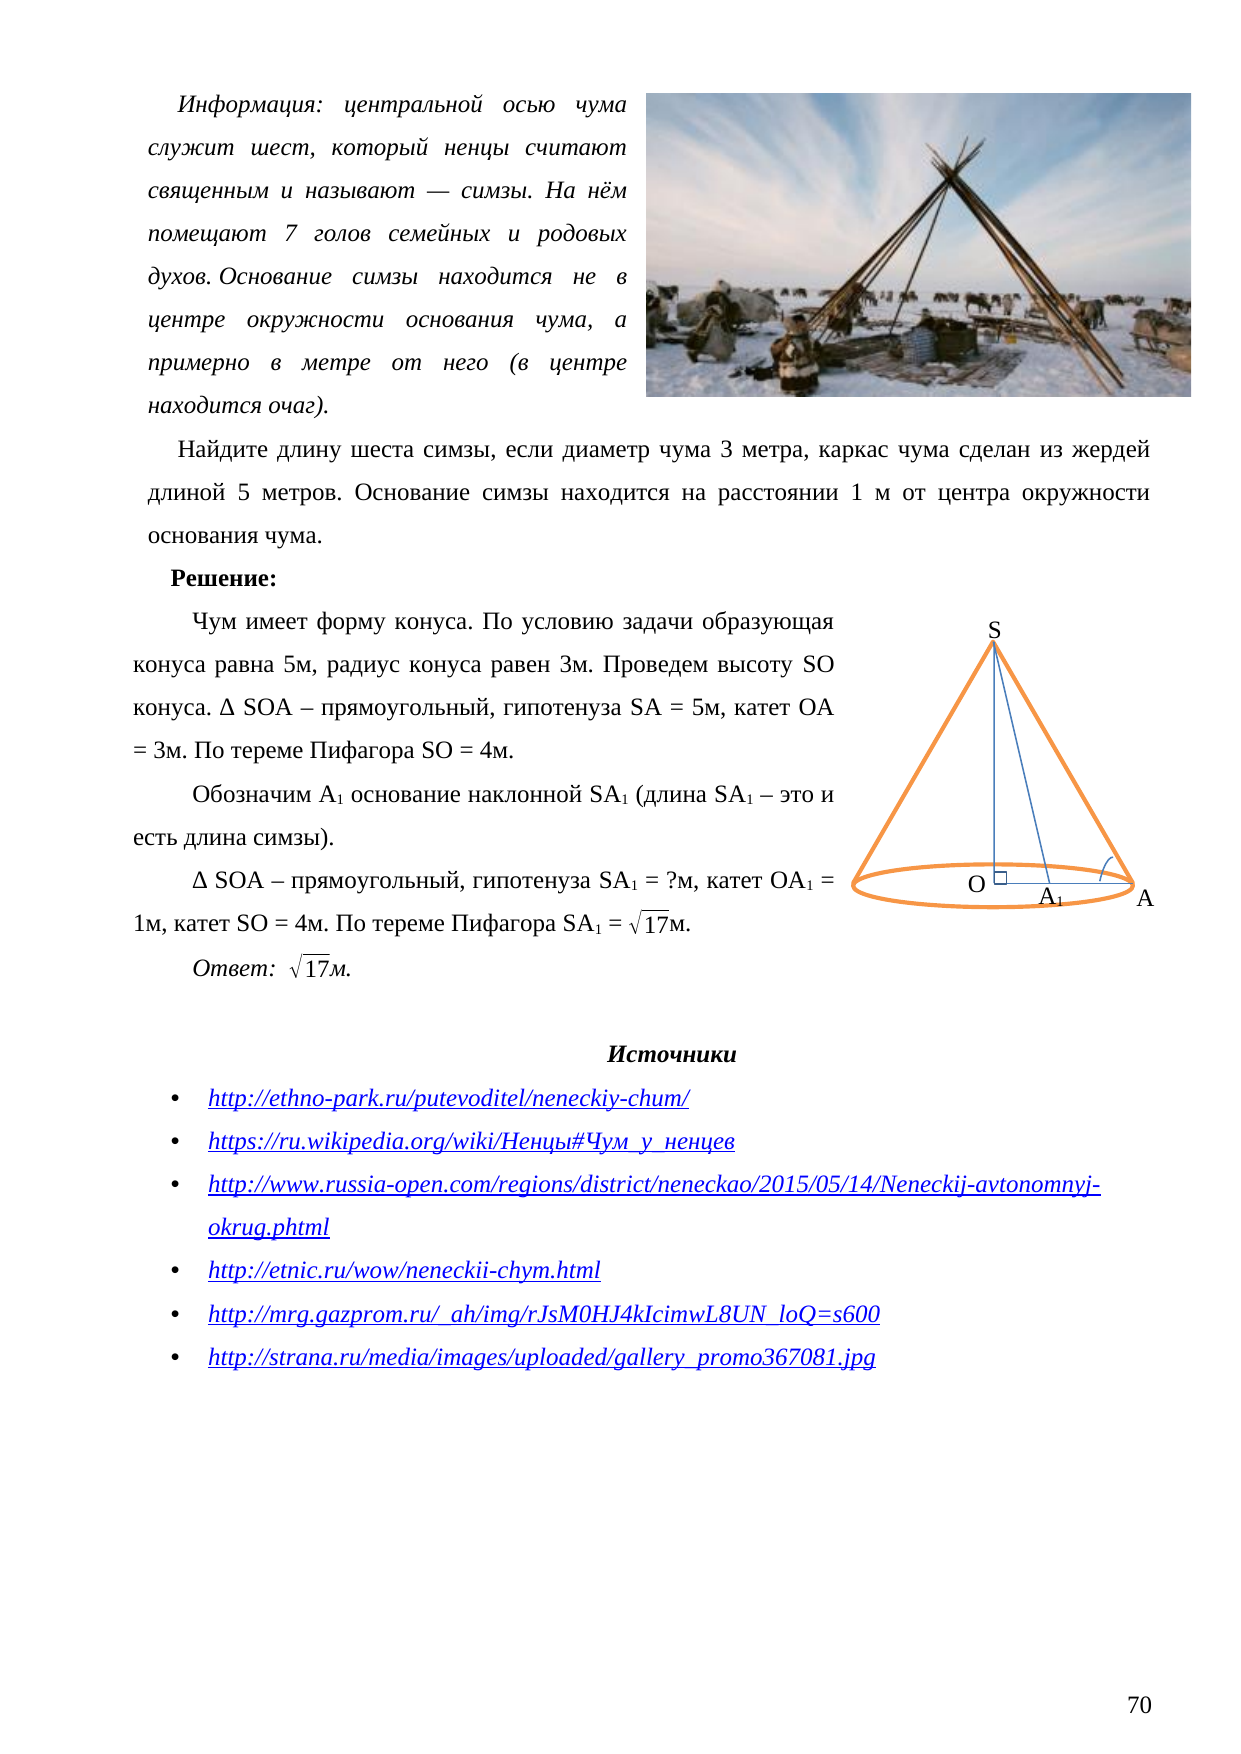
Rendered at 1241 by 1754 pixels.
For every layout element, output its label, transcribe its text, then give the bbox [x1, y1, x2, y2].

list http://strana.ru/media/images/uploaded/gallery_promo367081.jpg [170, 1342, 1152, 1371]
text Чум имеет форму конуса. По условию задачи образующая конуса равна 5м, радиус конуса равен 3м. Проведем высоту SO конуса. ∆ SOA – прямоугольный, гипотенуза SA = 5м, катет OA = 3м. По тереме Пифагора SO = 4м. [133, 606, 1152, 764]
text Обозначим A1 основание наклонной SA1 (длина SA1 – это и есть длина симзы). [133, 779, 910, 851]
picture [646, 93, 1192, 397]
list http://mrg.gazprom.ru/_ah/img/rJsM0HJ4kIcimwL8UN_loQ=s600 [170, 1299, 1152, 1327]
text Решение: [170, 563, 1152, 592]
list http://ethno-park.ru/putevoditel/neneckiy-chum/ [170, 1083, 1152, 1111]
text Источники [133, 1039, 1152, 1068]
text Обозначим A1 основание наклонной SA1 (длина SA1 – это и есть длина симзы). [1076, 779, 1152, 851]
text ∆ SOA – прямоугольный, гипотенуза SA1 = ?м, катет OA1 = 1м, катет SO = 4м. По тереме Пифагора SA1 = м. [133, 865, 1152, 938]
text Найдите длину шеста симзы, если диаметр чума 3 метра, каркас чума сделан из жердей длиной 5 метров. Основание симзы находится на расстоянии 1 м от центра окружности основания чума. [148, 434, 1152, 549]
list http://etnic.ru/wow/neneckii-chym.html [170, 1255, 1152, 1284]
list https://ru.wikipedia.org/wiki/Ненцы#Чум_у_ненцев [170, 1126, 1152, 1155]
text Ответ: м. [133, 952, 1152, 982]
list http://www.russia-open.com/regions/district/neneckao/2015/05/14/Neneckij-avtonomnyj-okrug.phtml [170, 1169, 1152, 1241]
